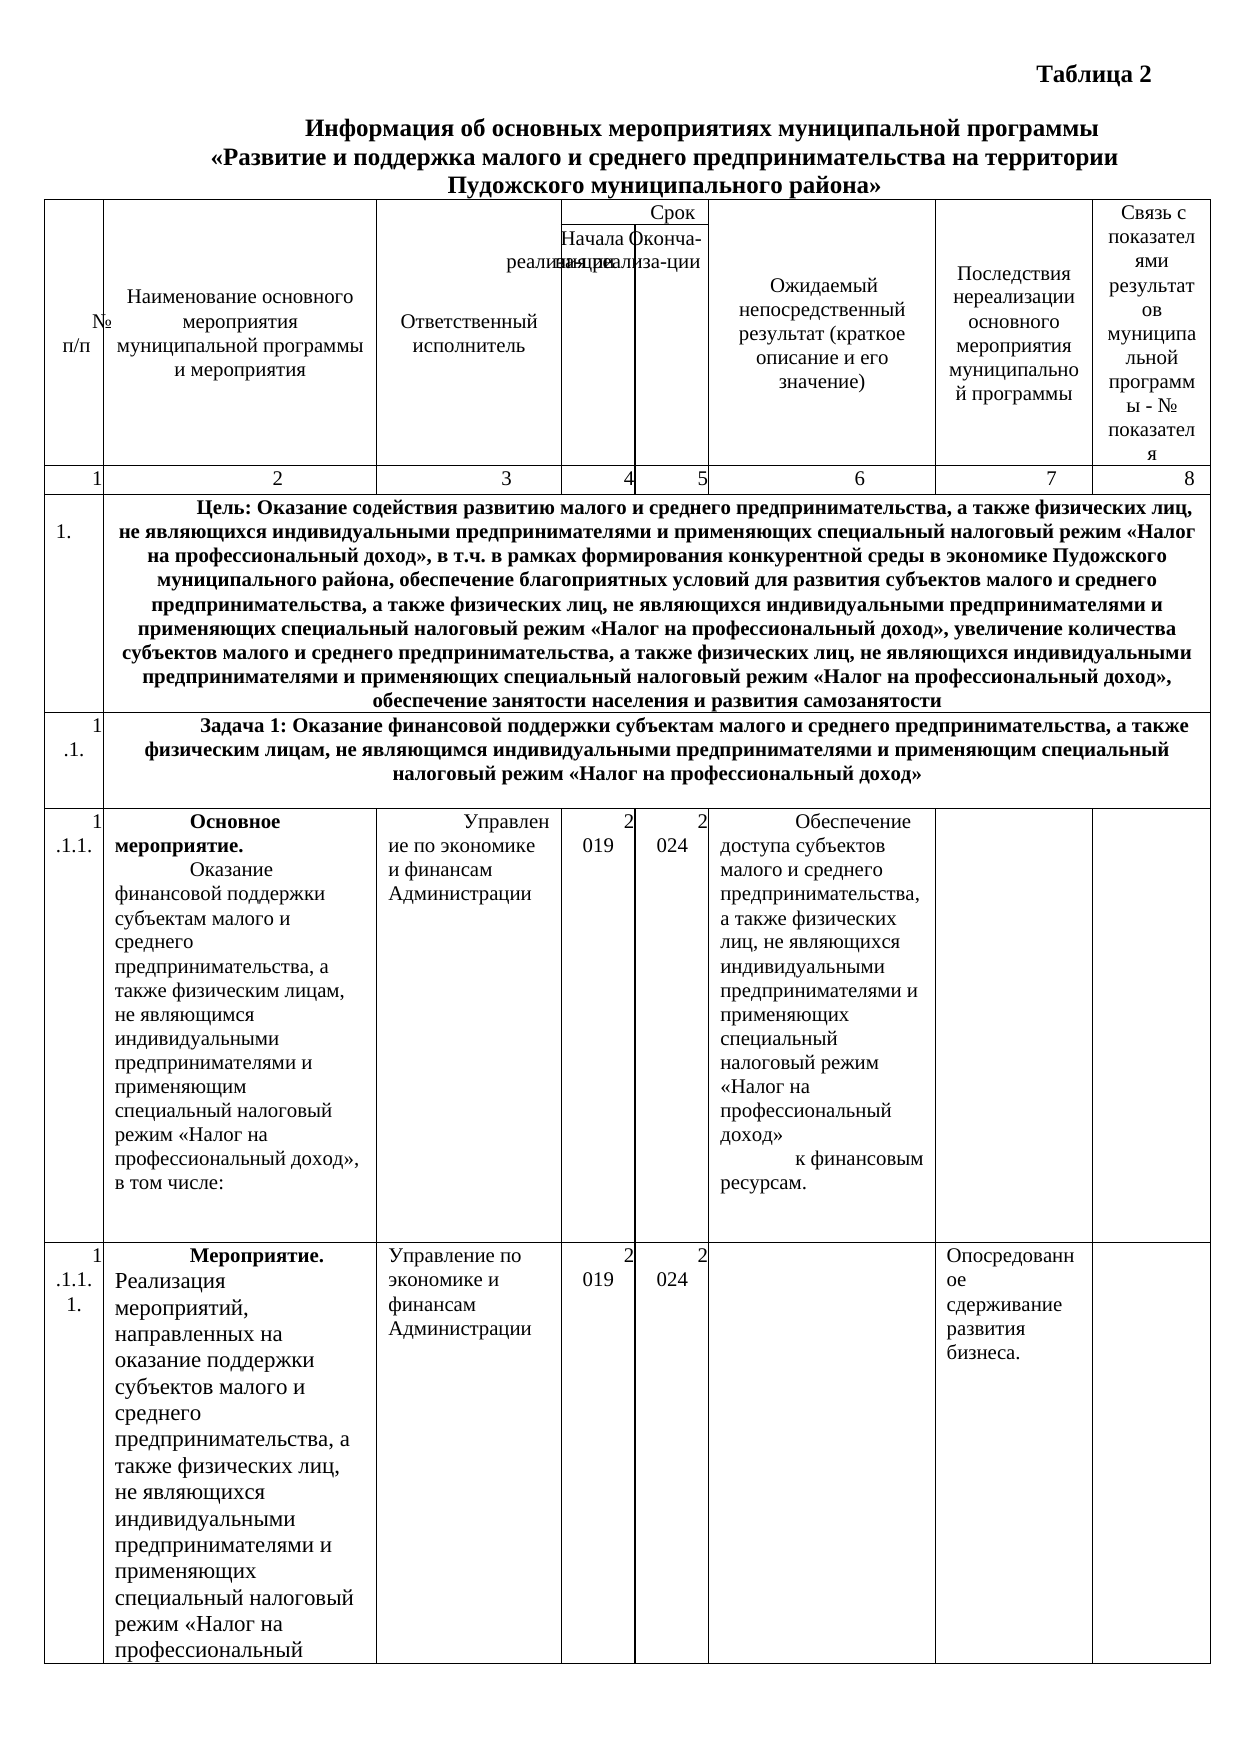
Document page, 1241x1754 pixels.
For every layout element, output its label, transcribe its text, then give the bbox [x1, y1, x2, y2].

table_cell 7 [936, 466, 1092, 494]
table_header Связь с показателями результатов муниципальной программы - № показателя [1093, 200, 1210, 465]
table_cell [1093, 809, 1210, 1242]
table_cell [1093, 1243, 1210, 1663]
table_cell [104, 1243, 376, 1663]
table_cell 1.1. [45, 713, 103, 808]
text Информация об основных мероприятиях муниципальной программы «Развитие и поддержка малого и среднего предпринимательства на территории Пудожского муниципального района» [177, 113, 1152, 199]
table_cell Оконча-ния реализа-ции [636, 225, 708, 465]
table_cell 2024 [636, 1243, 708, 1663]
table_header Наименование основного мероприятия муниципальной программы и мероприятия [104, 200, 376, 465]
table_header Ответственный исполнитель [377, 200, 561, 465]
table_cell Основное мероприятие. Оказание финансовой поддержки субъектам малого и среднего предпринимательства, а также физическим лицам, не являющимся индивидуальными предпринимателями и применяющим специальный налоговый режим «Налог на профессиональный доход», в том числе: [104, 809, 376, 1242]
table_cell 4 [562, 466, 634, 494]
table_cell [377, 1243, 561, 1663]
table_cell 1.1.1. [45, 809, 103, 1242]
table_cell 1. [45, 495, 103, 712]
table_cell 2024 [636, 809, 708, 1242]
table_cell 1 [45, 466, 103, 494]
text Таблица 2 [177, 59, 1152, 88]
table_header Срок [562, 200, 708, 224]
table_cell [936, 1243, 1092, 1663]
table_cell Управление по экономике и финансам Администрации [377, 809, 561, 1242]
table_cell Обеспечение доступа субъектов малого и среднего предпринимательства, а также физических лиц, не являющихся индивидуальными предпринимателями и применяющих специальный налоговый режим «Налог на профессиональный доход» к финансовым ресурсам. [709, 809, 935, 1242]
table_cell 3 [377, 466, 561, 494]
table_header № п/п [45, 200, 103, 465]
table_cell 5 [636, 466, 708, 494]
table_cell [709, 1243, 935, 1663]
table_cell Задача 1: Оказание финансовой поддержки субъектам малого и среднего предпринимательства, а также физическим лицам, не являющимся индивидуальными предпринимателями и применяющим специальный налоговый режим «Налог на профессиональный доход» [104, 713, 1210, 808]
table_cell Цель: Оказание содействия развитию малого и среднего предпринимательства, а также физических лиц, не являющихся индивидуальными предпринимателями и применяющих специальный налоговый режим «Налог на профессиональный доход», в т.ч. в рамках формирования конкурентной среды в экономике Пудожского муниципального района, обеспечение благоприятных условий для развития субъектов малого и среднего предпринимательства, а также физических лиц, не являющихся индивидуальными предпринимателями и применяющих специальный налоговый режим «Налог на профессиональный доход», увеличение количества субъектов малого и среднего предпринимательства, а также физических лиц, не являющихся индивидуальными предпринимателями и применяющих специальный налоговый режим «Налог на профессиональный доход», обеспечение занятости населения и развития самозанятости [104, 495, 1210, 712]
table_cell 2019 [562, 809, 634, 1242]
table_cell 8 [1093, 466, 1210, 494]
table_cell [936, 809, 1092, 1242]
table_cell 6 [709, 466, 935, 494]
table_cell Начала реализа-ции [562, 225, 634, 465]
table_header Последствия нереализации основного мероприятия муниципальной программы [936, 200, 1092, 465]
table_header Ожидаемый непосредственный результат (краткое описание и его значение) [709, 200, 935, 465]
table_cell 2019 [562, 1243, 634, 1663]
table_cell 1.1.1.1. [45, 1243, 103, 1663]
table_cell 2 [104, 466, 376, 494]
